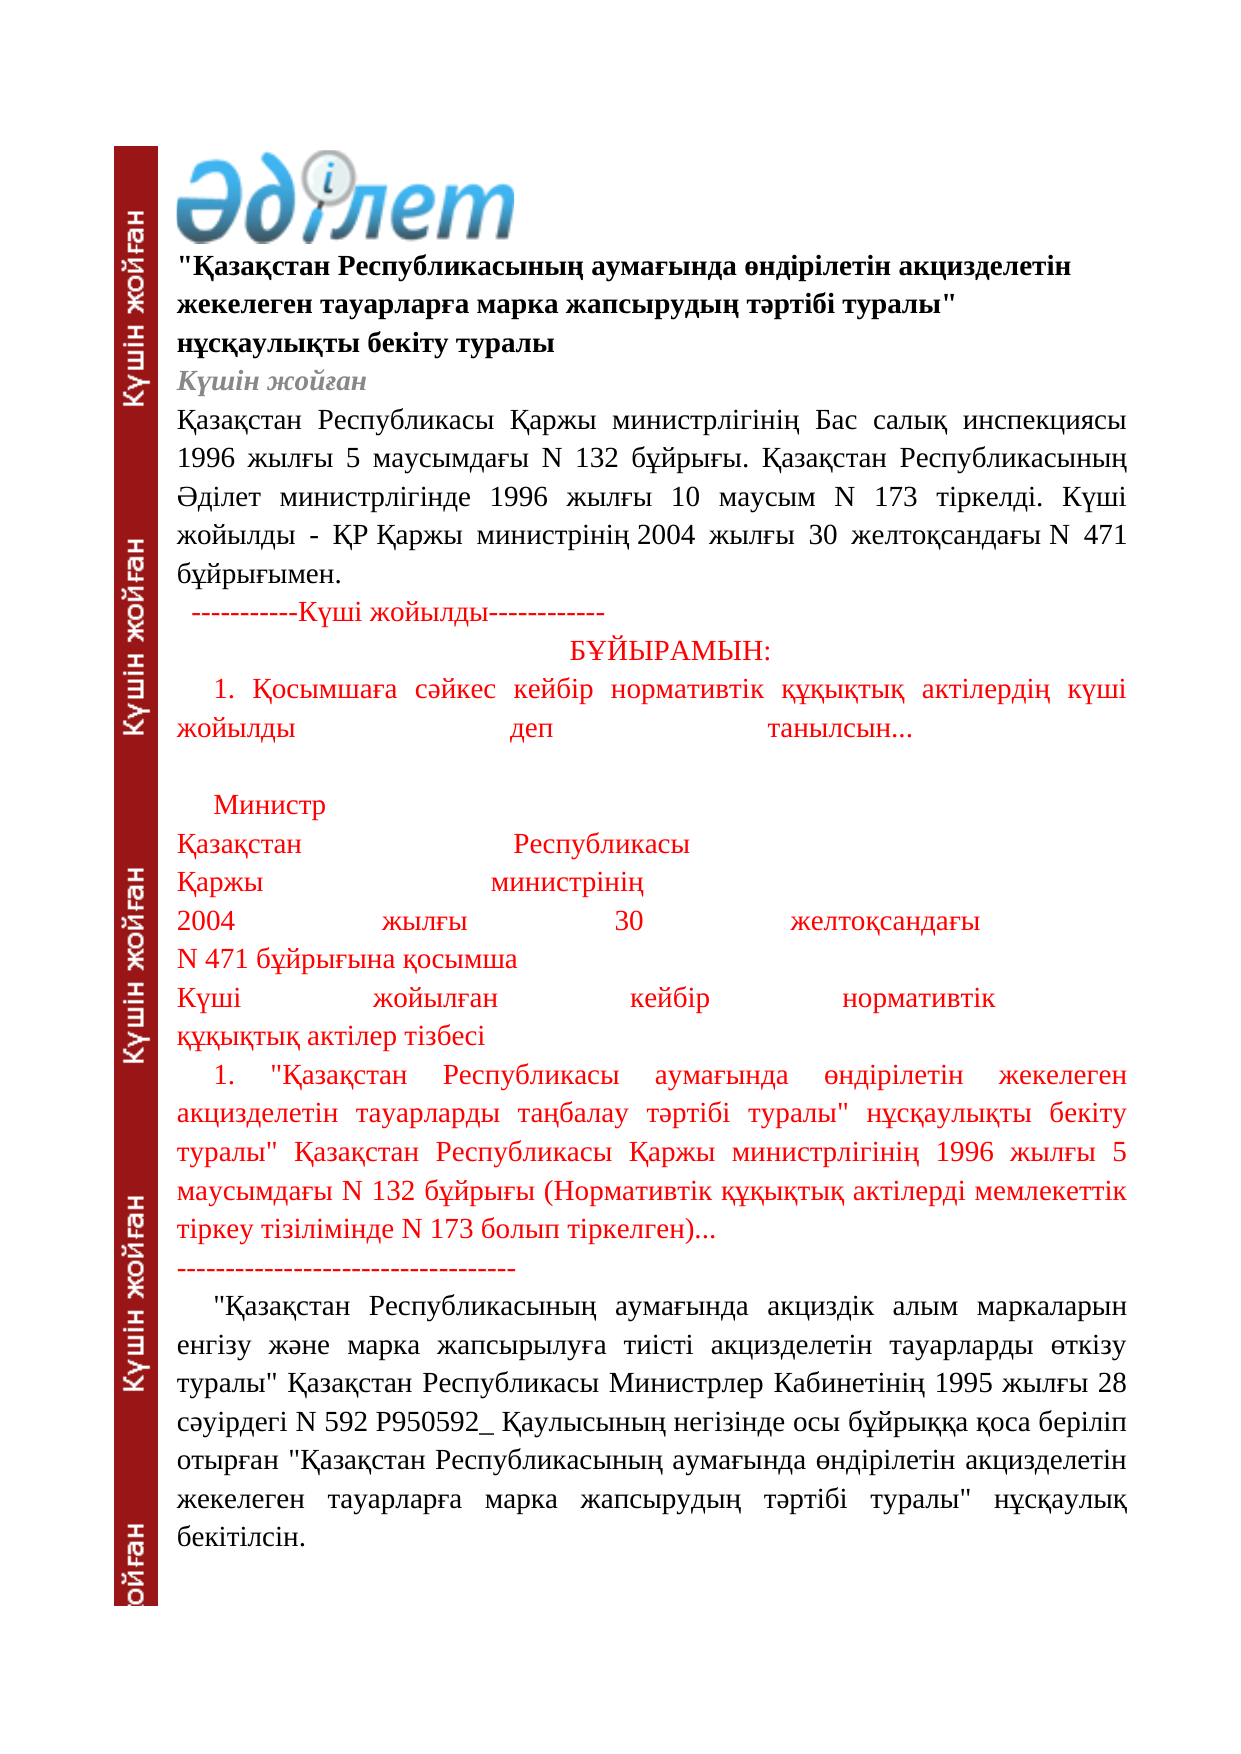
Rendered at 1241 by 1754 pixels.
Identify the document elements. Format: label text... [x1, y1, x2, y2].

text Күші жойылған кейбiр нормативтiк құқықтық актiлер тiзбесi [112, 980, 1128, 1052]
picture [114, 628, 158, 633]
picture [176, 150, 515, 244]
picture [114, 975, 158, 980]
picture [114, 1283, 158, 1288]
text ----------------------------------- [112, 1250, 1128, 1283]
picture [114, 1553, 158, 1606]
picture [114, 1245, 158, 1250]
picture [114, 1052, 158, 1057]
text "Қазақстан Республикасының аумағында өндiрiлетiн акцизделетiн жекелеген тауарларға марка жапсырудың тәртiбi туралы" нұсқаулықты бекiту туралы [112, 248, 1128, 358]
text БҰЙЫРАМЫН: 1. Қосымшаға сәйкес кейбiр нормативтiк құқықтық актiлердiң күшi жойылды деп танылсын... [112, 633, 1128, 782]
picture [114, 397, 158, 402]
text Министр [112, 787, 1128, 821]
picture [114, 782, 158, 787]
text Қазақстан Республикасы Қаржы министрлiгiнің Бас салық инспекциясы 1996 жылғы 5 маусымдағы N 132 бұйрығы. Қазақстан Республикасының Әділет министрлігінде 1996 жылғы 10 маусым N 173 тіркелді. Күші жойылды - ҚР Қаржы министрiнiң 2004 жылғы 30 желтоқсандағы N 471 бұйрығымен. [112, 402, 1128, 589]
picture [114, 358, 158, 363]
text -----------Күші жойылды------------ [112, 594, 1128, 628]
picture [114, 589, 158, 594]
text "Қазақстан Республикасының аумағында акциздiк алым маркаларын енгiзу және марка жапсырылуға тиiстi акцизделетiн тауарларды өткiзу туралы" Қазақстан Республикасы Министрлер Кабинетiнiң 1995 жылғы 28 сәуiрдегi N 592 P950592_ Қаулысының негiзiнде осы бұйрыққа қоса берiлiп отырған "Қазақстан Республикасының аумағында өндiрiлетiн акцизделетiн жекелеген тауарларға марка жапсырудың тәртiбi туралы" нұсқаулық бекiтiлсiн. [112, 1288, 1128, 1553]
text Күшін жойған [112, 363, 1128, 397]
picture [114, 146, 158, 248]
text Қазақстан Республикасы Қаржы министрiнiң 2004 жылғы 30 желтоқсандағы N 471 бұйрығына қосымша [112, 826, 1128, 975]
text 1. "Қазақстан Республикасы аумағында өндiрiлетiн жекелеген акцизделетiн тауарларды таңбалау тәртiбi туралы" нұсқаулықты бекiту туралы" Қазақстан Республикасы Қаржы министрлiгiнiң 1996 жылғы 5 маусымдағы N 132 бұйрығы (Нормативтiк құқықтық актiлердi мемлекеттiк тiркеу тiзiлiмiнде N 173 болып тiркелген)... [112, 1057, 1128, 1245]
picture [114, 821, 158, 826]
